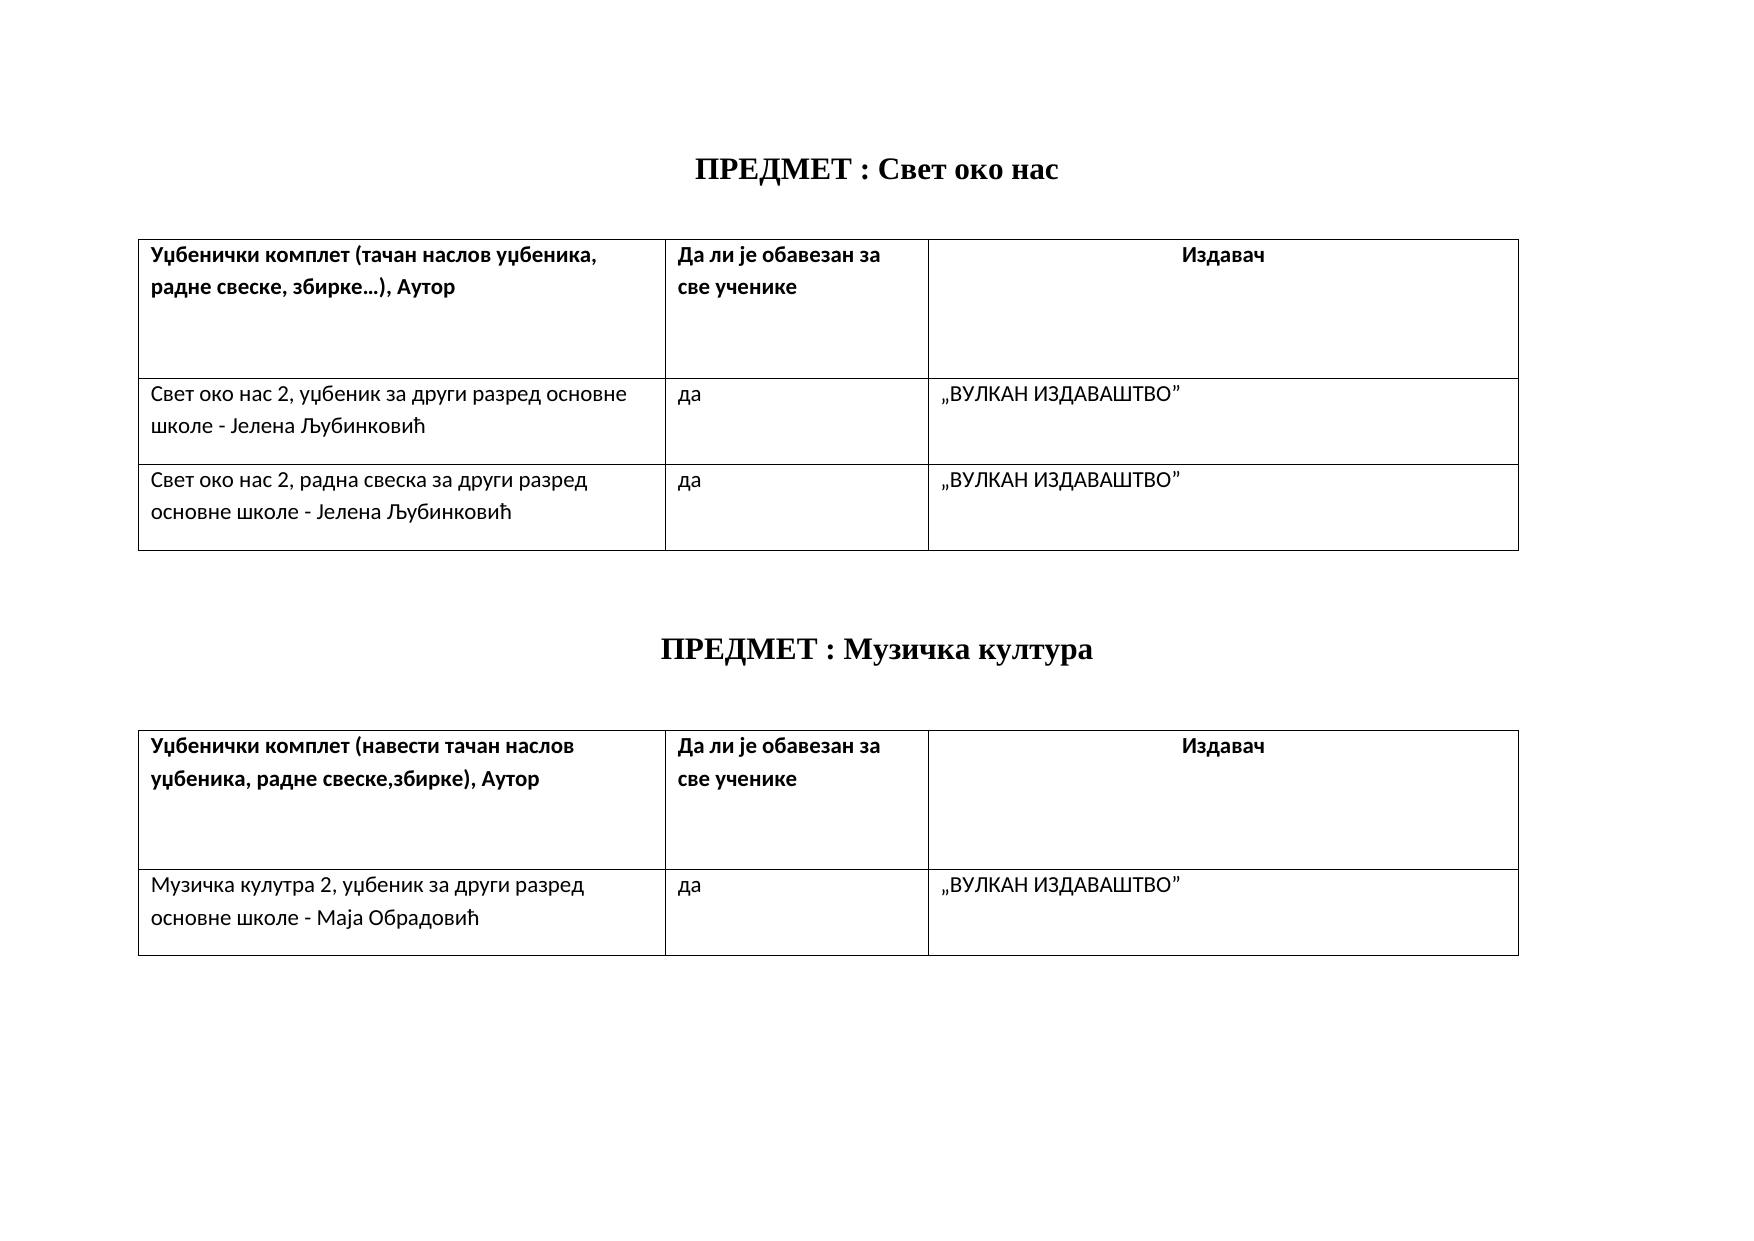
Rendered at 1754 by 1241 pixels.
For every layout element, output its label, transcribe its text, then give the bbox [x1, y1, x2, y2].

subtitle ПРЕДМЕТ : Музичка култура [150, 630, 1604, 666]
table_header Да ли је обавезан за све ученике [666, 731, 928, 869]
table_cell „ВУЛКАН ИЗДАВАШТВО” [929, 870, 1518, 955]
table_cell Свет око нас 2, уџбеник за други разред основне школе - Јелена Љубинковић [139, 379, 665, 464]
table_header Издавач [929, 240, 1518, 378]
table_cell да [666, 870, 928, 955]
table_cell „ВУЛКАН ИЗДАВАШТВО” [929, 465, 1518, 550]
table_cell „ВУЛКАН ИЗДАВАШТВО” [929, 379, 1518, 464]
table_header Уџбенички комплет (тачан наслов уџбеника, радне свеске, збирке…), Аутор [139, 240, 665, 378]
table_cell да [666, 465, 928, 550]
table_header Уџбенички комплет (навести тачан наслов уџбеника, радне свеске,збирке), Аутор [139, 731, 665, 869]
table_cell Музичка кулутра 2, уџбеник за други разред основне школе - Маја Обрадовић [139, 870, 665, 955]
subtitle ПРЕДМЕТ : Свет око нас [150, 150, 1604, 186]
table_cell да [666, 379, 928, 464]
table_header Да ли је обавезан за све ученике [666, 240, 928, 378]
table_header Издавач [929, 731, 1518, 869]
table_cell Свет око нас 2, радна свеска за други разред основне школе - Јелена Љубинковић [139, 465, 665, 550]
